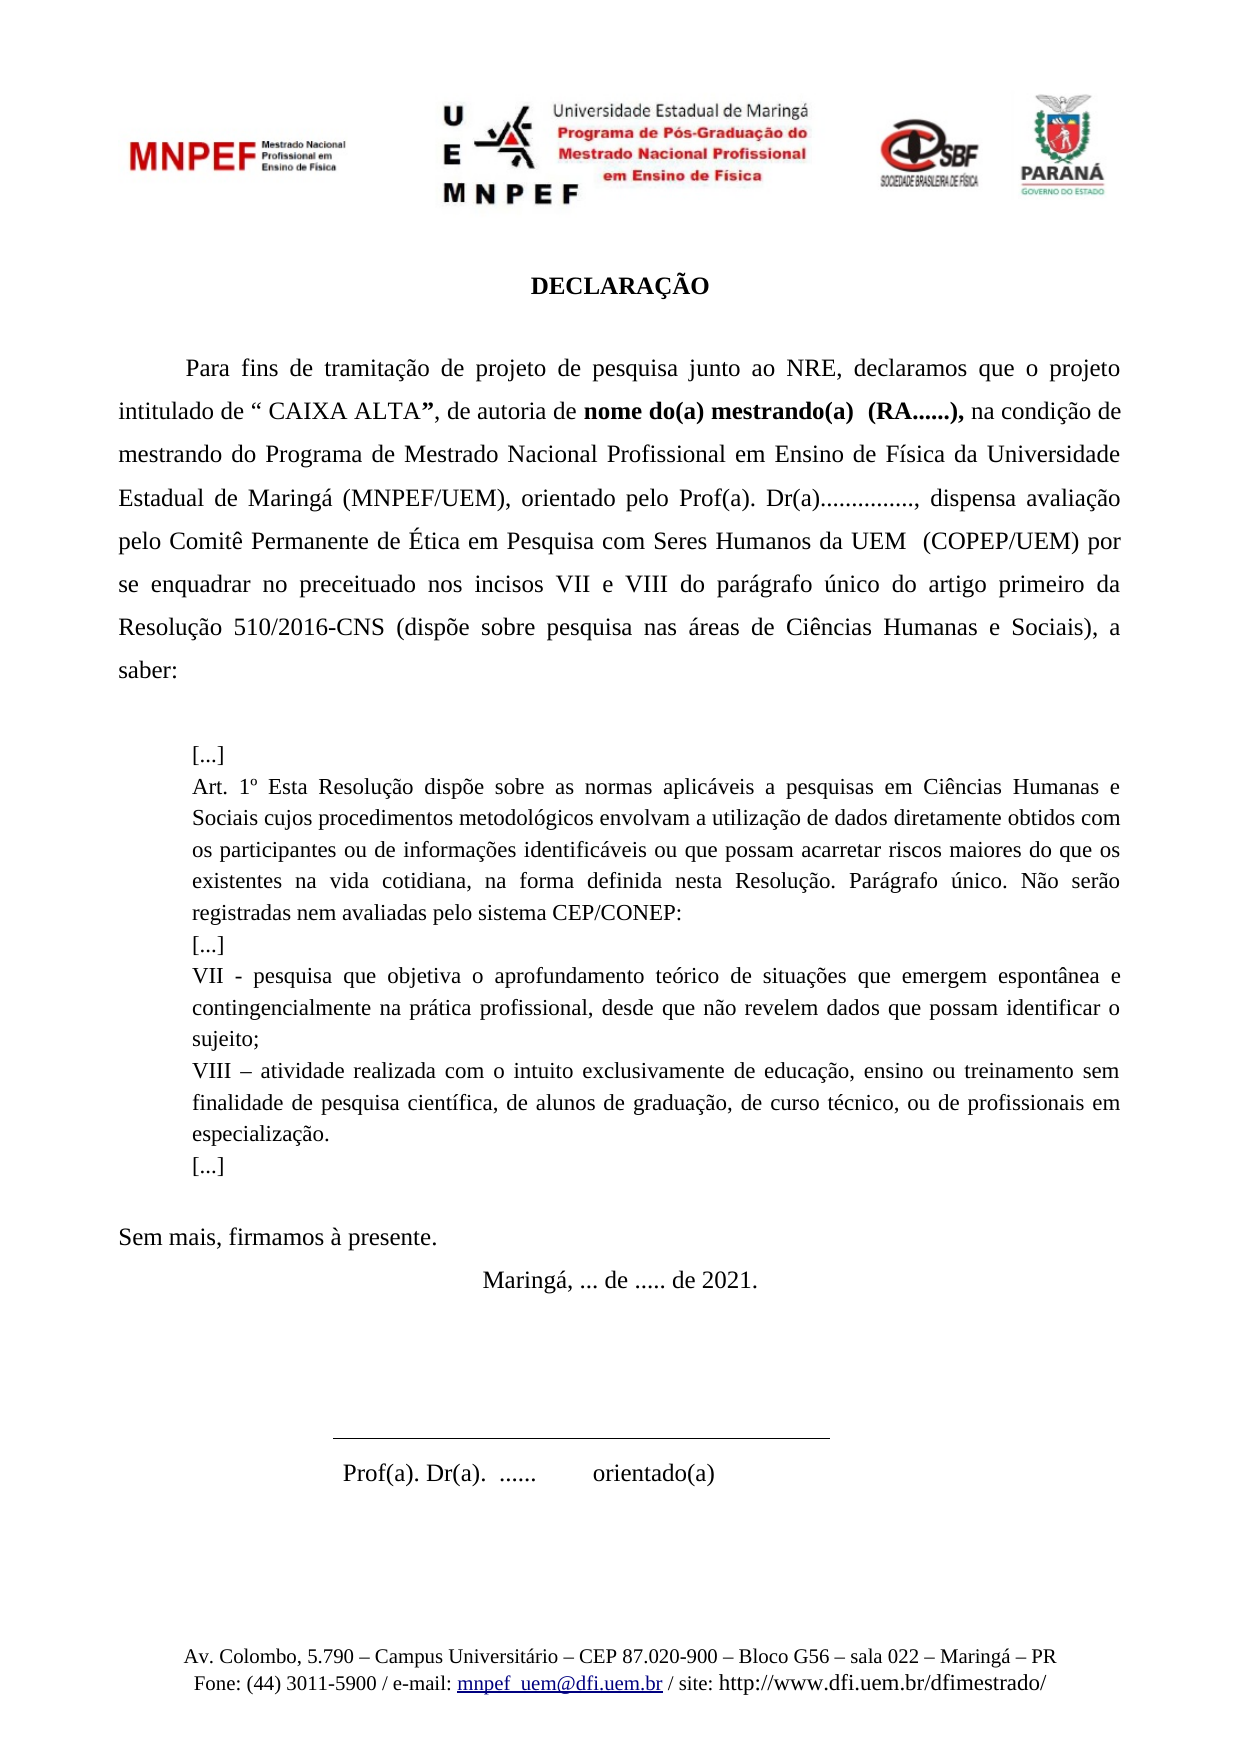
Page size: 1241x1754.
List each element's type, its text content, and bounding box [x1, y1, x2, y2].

text DECLARAÇÃO [118, 271, 1122, 299]
text Art. 1º Esta Resolução dispõe sobre as normas aplicáveis a pesquisas em Ciências Humanas e Sociais cujos procedimentos metodológicos envolvam a utilização de dados diretamente obtidos com os participantes ou de informações identificáveis ou que possam acarretar riscos maiores do que os existentes na vida cotidiana, na forma definida nesta Resolução. Parágrafo único. Não serão registradas nem avaliadas pelo sistema CEP/CONEP: [192, 773, 1122, 926]
text [...] [118, 741, 1122, 768]
text VIII – atividade realizada com o intuito exclusivamente de educação, ensino ou treinamento sem finalidade de pesquisa científica, de alunos de graduação, de curso técnico, ou de profissionais em especialização. [192, 1057, 1122, 1146]
text [...] [118, 1152, 1122, 1178]
text VII - pesquisa que objetiva o aprofundamento teórico de situações que emergem espontânea e contingencialmente na prática profissional, desde que não revelem dados que possam identificar o sujeito; [192, 962, 1122, 1052]
text [...] [118, 931, 1122, 957]
picture [118, 59, 1123, 242]
text Sem mais, firmamos à presente. [118, 1222, 1122, 1251]
text Maringá, ... de ..... de 2021. [118, 1265, 1122, 1294]
text Para fins de tramitação de projeto de pesquisa junto ao NRE, declaramos que o projeto intitulado de “ CAIXA ALTA”, de autoria de nome do(a) mestrando(a) (RA......), na condição de mestrando do Programa de Mestrado Nacional Profissional em Ensino de Física da Universidade Estadual de Maringá (MNPEF/UEM), orientado pelo Prof(a). Dr(a)..............., dispensa avaliação pelo Comitê Permanente de Ética em Pesquisa com Seres Humanos da UEM (COPEP/UEM) por se enquadrar no preceituado nos incisos VII e VIII do parágrafo único do artigo primeiro da Resolução 510/2016-CNS (dispõe sobre pesquisa nas áreas de Ciências Humanas e Sociais), a saber: [118, 353, 1122, 684]
